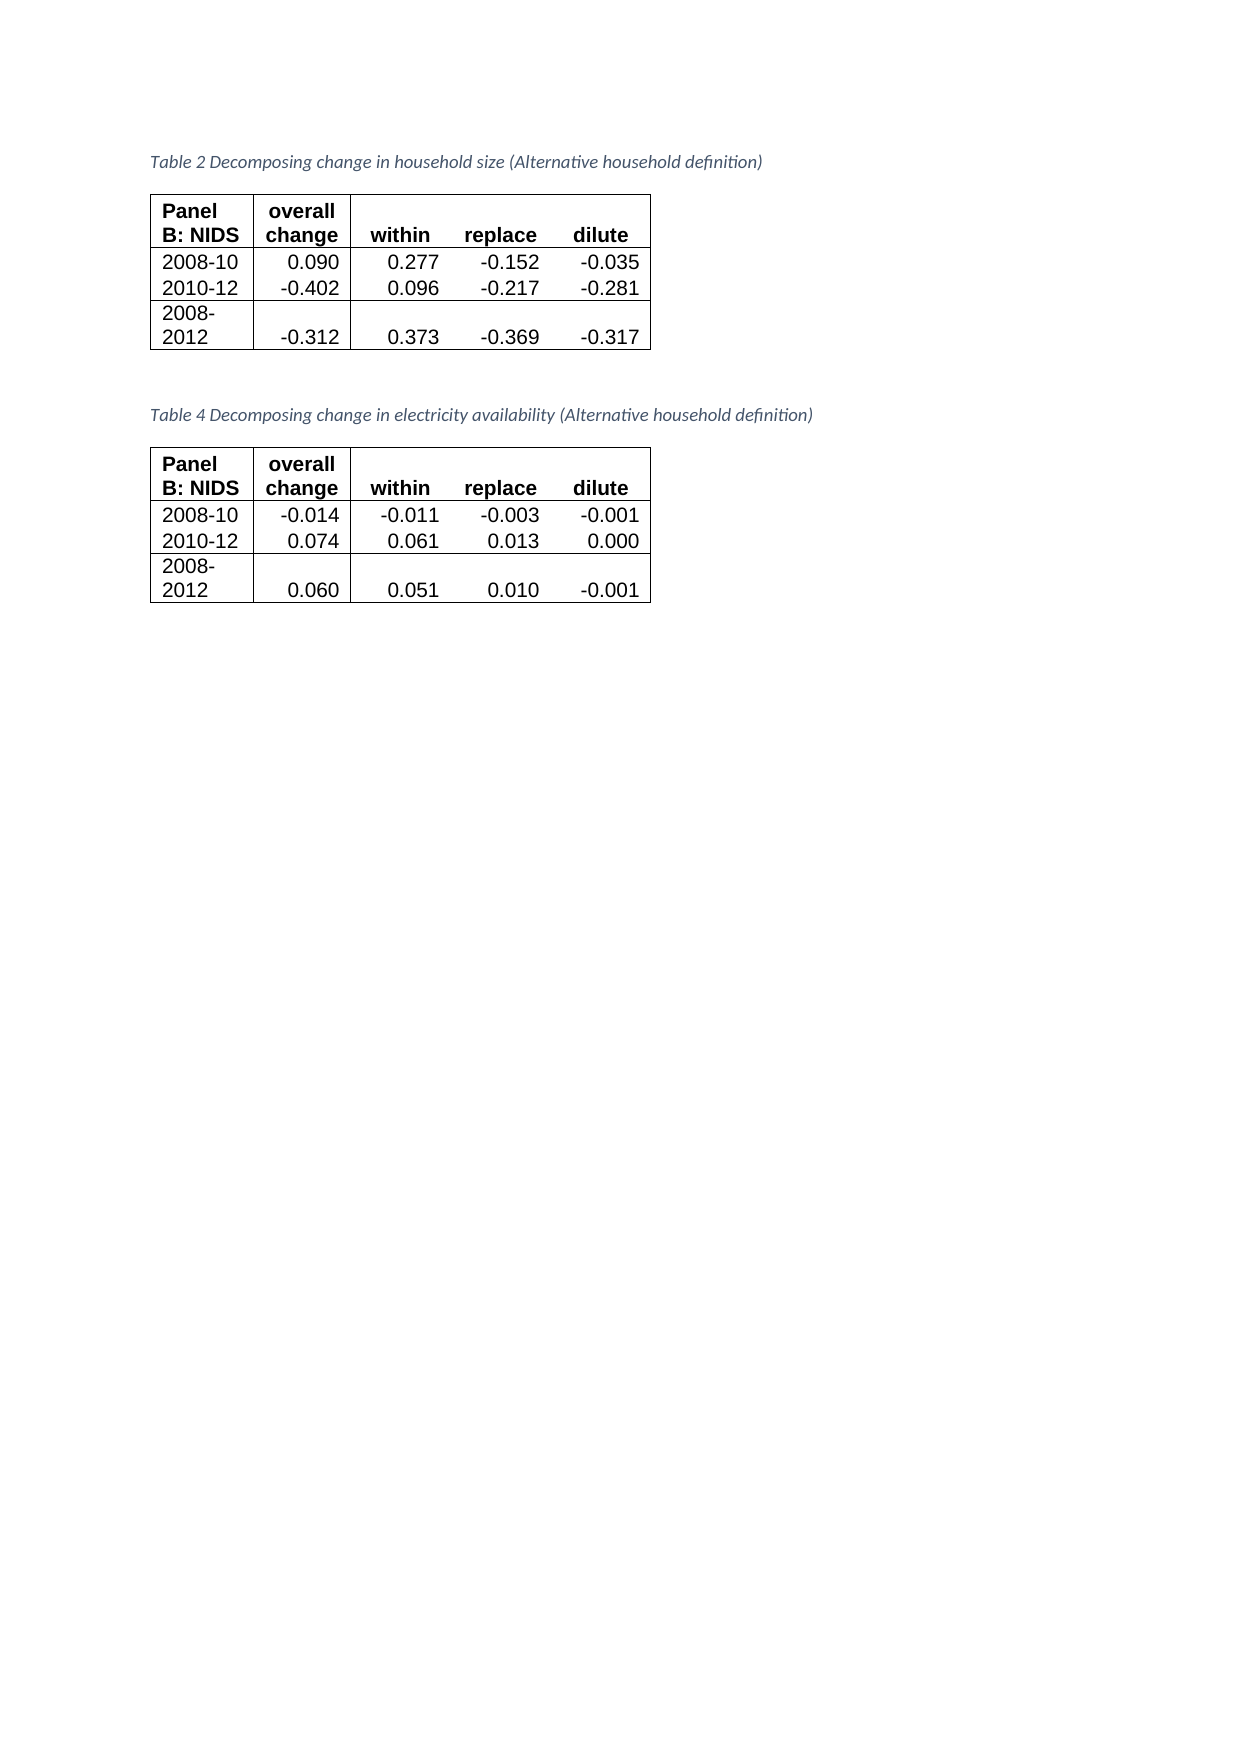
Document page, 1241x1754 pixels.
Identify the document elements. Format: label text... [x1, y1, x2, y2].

table_cell 2008-2012 [151, 301, 253, 349]
table_cell -0.001 [551, 554, 650, 602]
table_cell -0.281 [551, 274, 650, 300]
table_cell 2008-10 [151, 501, 253, 526]
table_cell 0.090 [254, 248, 350, 273]
table_cell 0.060 [254, 554, 350, 602]
table_cell 0.096 [351, 274, 451, 300]
table_cell -0.014 [254, 501, 350, 526]
table_header Panel B: NIDS [151, 448, 253, 500]
table_header replace [451, 195, 551, 247]
table_header Panel B: NIDS [151, 195, 253, 247]
table_cell 2008-2012 [151, 554, 253, 602]
table_cell 0.074 [254, 526, 350, 553]
table_cell -0.217 [451, 274, 551, 300]
table_cell 0.013 [451, 526, 551, 553]
table_cell -0.001 [551, 501, 650, 526]
table_cell 2008-10 [151, 248, 253, 273]
table_header dilute [551, 448, 650, 500]
table_cell 0.277 [351, 248, 451, 273]
table_cell -0.317 [551, 301, 650, 349]
table_cell 0.000 [551, 526, 650, 553]
table_header dilute [551, 195, 650, 247]
text Table 4 Decomposing change in electricity availability (Alternative household definition) [150, 403, 1090, 426]
table_cell -0.152 [451, 248, 551, 273]
table_cell -0.003 [451, 501, 551, 526]
table_cell -0.402 [254, 274, 350, 300]
table_cell 0.010 [451, 554, 551, 602]
table_header within [351, 448, 451, 500]
table_cell -0.312 [254, 301, 350, 349]
table_header overall change [254, 195, 350, 247]
table_cell 0.061 [351, 526, 451, 553]
table_cell 2010-12 [151, 274, 253, 300]
table_header within [351, 195, 451, 247]
table_cell -0.369 [451, 301, 551, 349]
table_cell 2010-12 [151, 526, 253, 553]
table_cell 0.373 [351, 301, 451, 349]
table_header overall change [254, 448, 350, 500]
table_cell 0.051 [351, 554, 451, 602]
table_cell -0.011 [351, 501, 451, 526]
table_cell -0.035 [551, 248, 650, 273]
table_header replace [451, 448, 551, 500]
text Table 2 Decomposing change in household size (Alternative household definition) [150, 150, 1090, 173]
